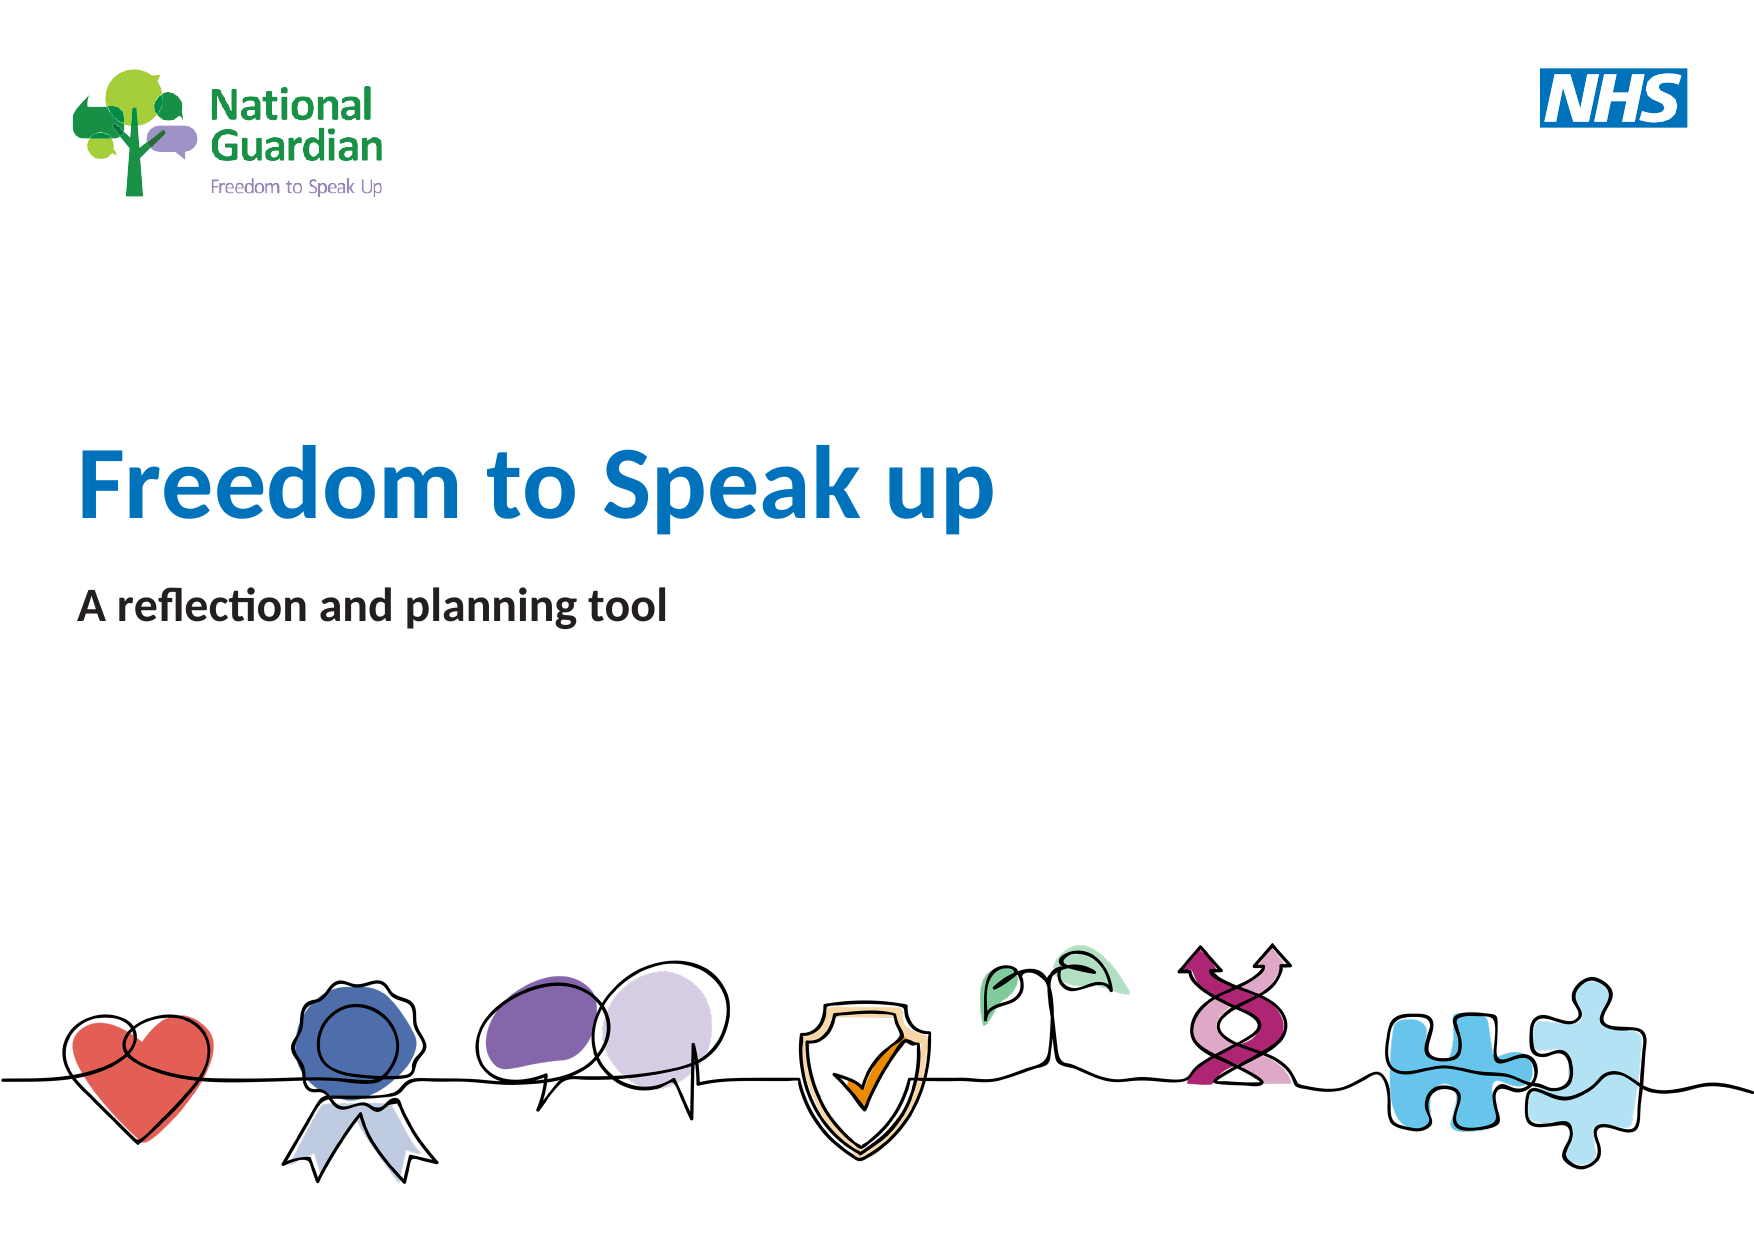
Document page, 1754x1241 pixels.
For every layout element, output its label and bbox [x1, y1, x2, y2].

picture [154, 92, 183, 121]
picture [146, 129, 166, 152]
picture [87, 106, 124, 159]
picture [211, 86, 382, 161]
picture [211, 178, 382, 197]
picture [1, 943, 1754, 1190]
